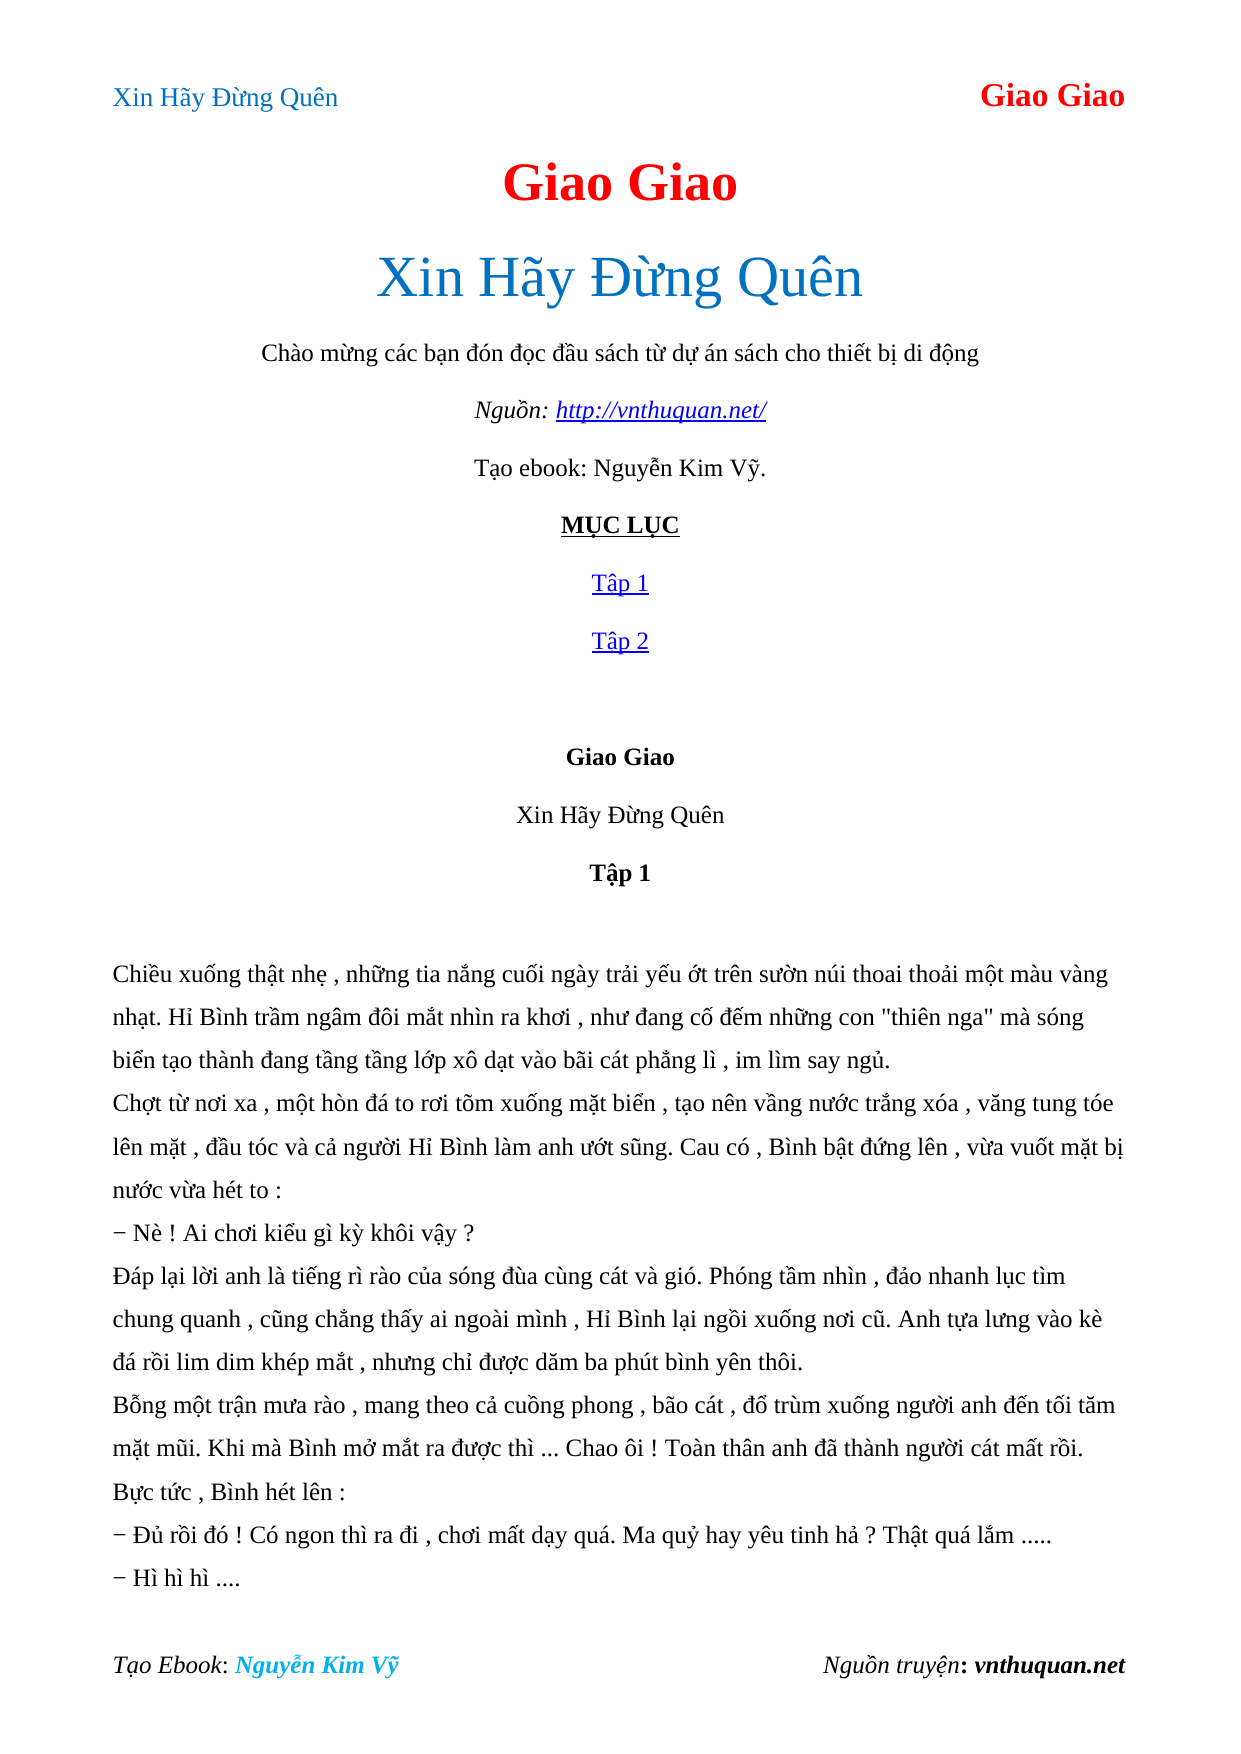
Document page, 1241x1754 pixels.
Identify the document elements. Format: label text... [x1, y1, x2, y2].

text Xin Hãy Đừng Quên [112, 800, 1128, 829]
text Chào mừng các bạn đón đọc đầu sách từ dự án sách cho thiết bị di động Nguồn: http://vnthuquan.net/ Tạo ebook: Nguyễn Kim Vỹ. [112, 338, 1128, 481]
text MỤC LỤC [112, 511, 1128, 539]
text Tập 1 [112, 568, 1128, 597]
text Tập 1 [112, 858, 1128, 887]
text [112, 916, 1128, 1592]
text Tập 2 [112, 626, 1128, 655]
text Giao Giao [112, 150, 1128, 212]
text Giao Giao [112, 742, 1128, 771]
text Xin Hãy Đừng Quên [112, 241, 1128, 308]
